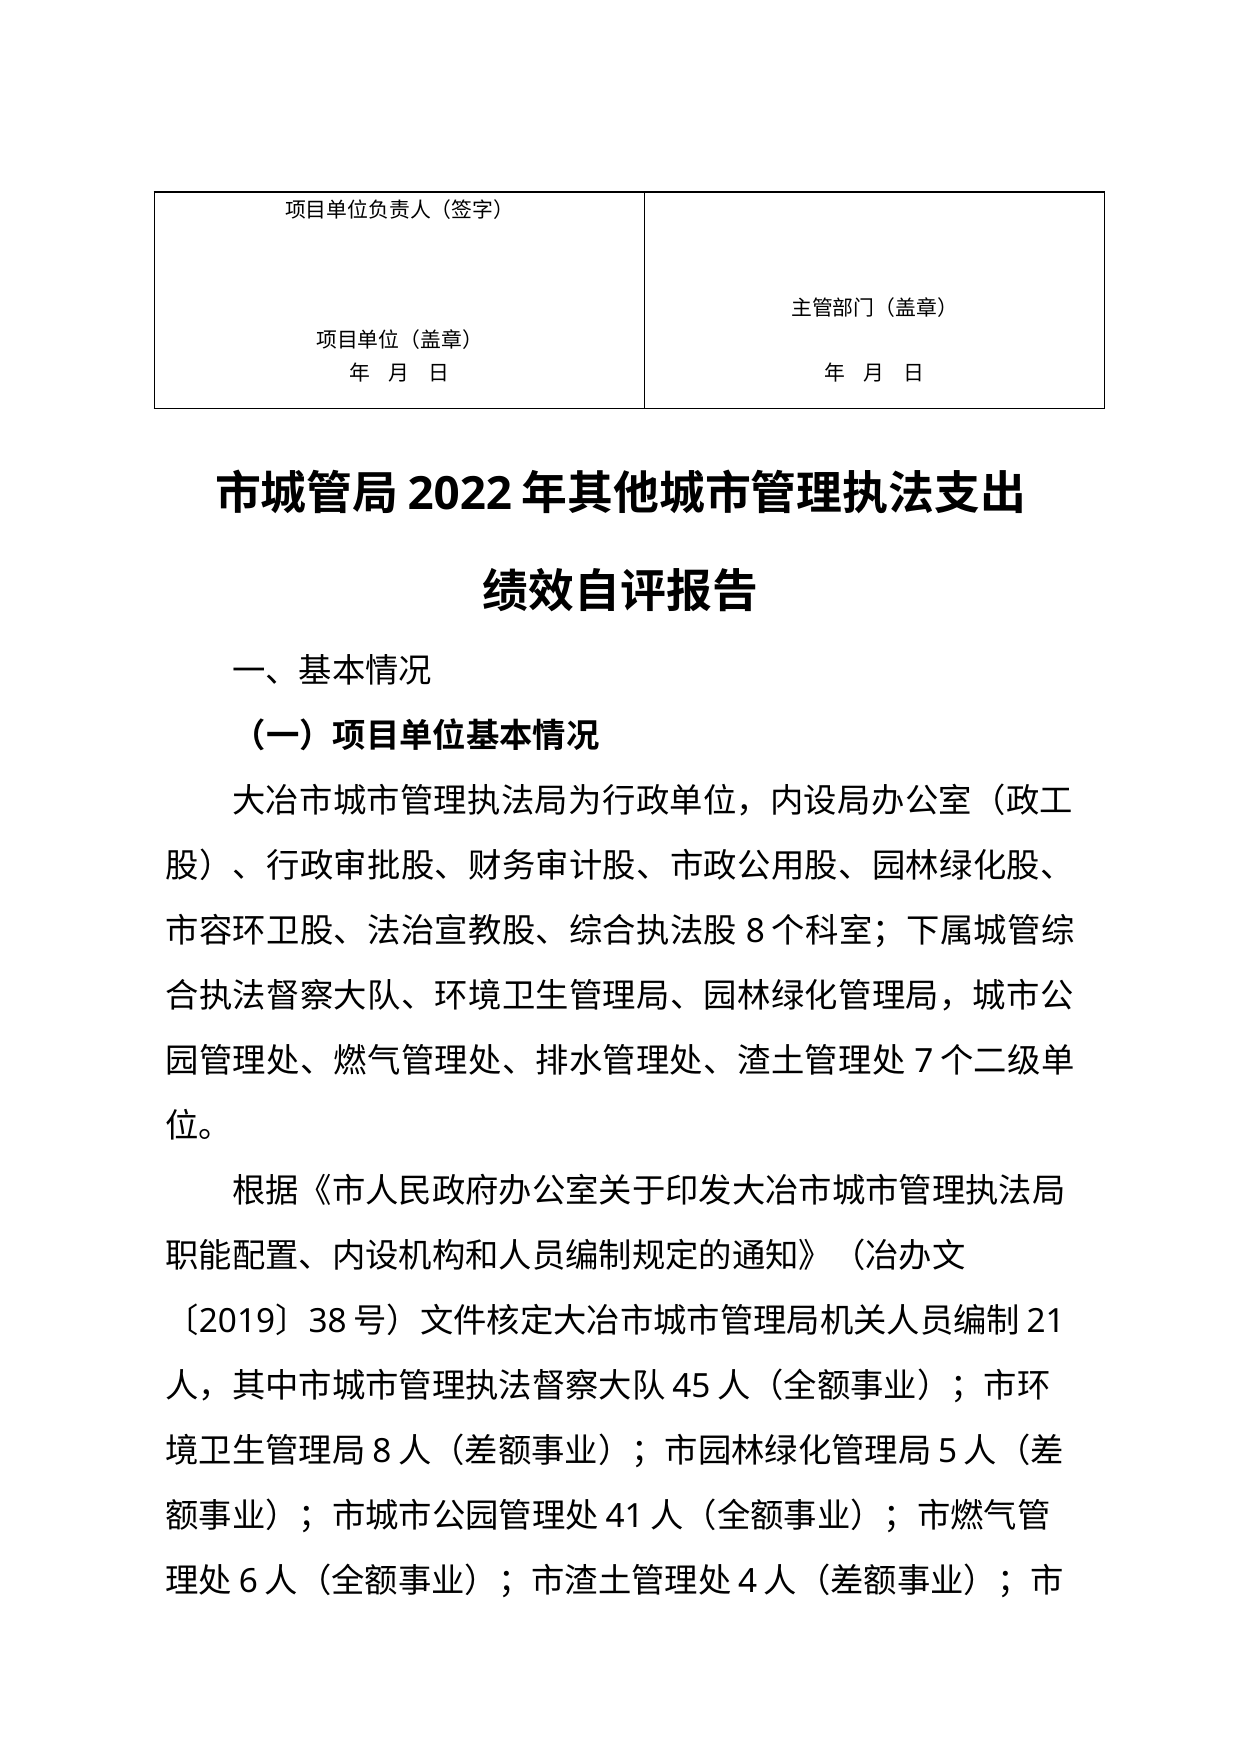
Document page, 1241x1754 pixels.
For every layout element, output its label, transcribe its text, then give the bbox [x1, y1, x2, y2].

text （一）项目单位基本情况 [165, 701, 1075, 766]
text 大冶市城市管理执法局为行政单位，内设局办公室（政工股）、行政审批股、财务审计股、市政公用股、园林绿化股、市容环卫股、法治宣教股、综合执法股8个科室；下属城管综合执法督察大队、环境卫生管理局、园林绿化管理局，城市公园管理处、燃气管理处、排水管理处、渣土管理处7个二级单位。 [165, 766, 1075, 1156]
text 一、基本情况 [165, 636, 1075, 701]
text 市城管局2022年其他城市管理执法支出 绩效自评报告 [165, 441, 1075, 636]
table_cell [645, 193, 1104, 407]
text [165, 1156, 1075, 1611]
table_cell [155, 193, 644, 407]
